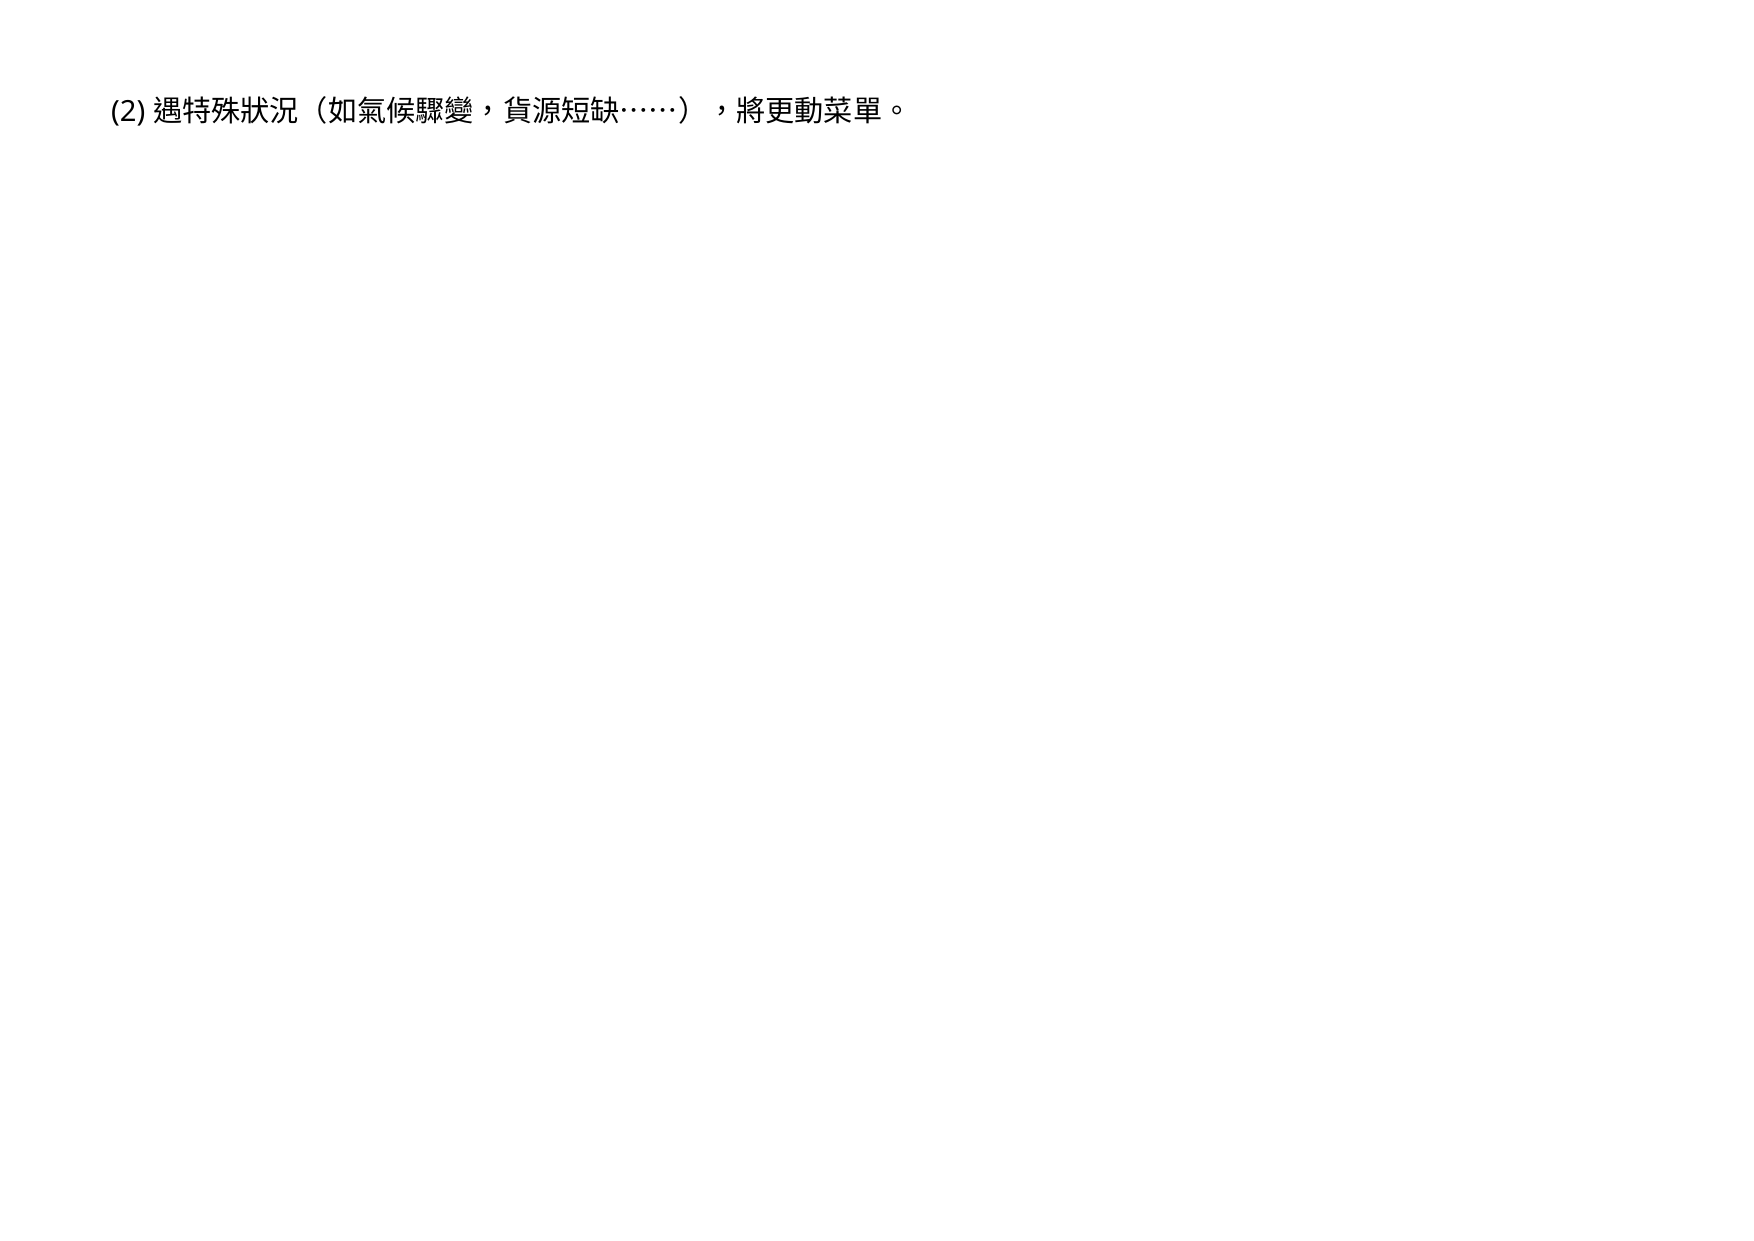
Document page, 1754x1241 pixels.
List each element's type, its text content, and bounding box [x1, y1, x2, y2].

text (2) 遇特殊狀況（如氣候驟變，貨源短缺……），將更動菜單。 [103, 87, 1683, 129]
